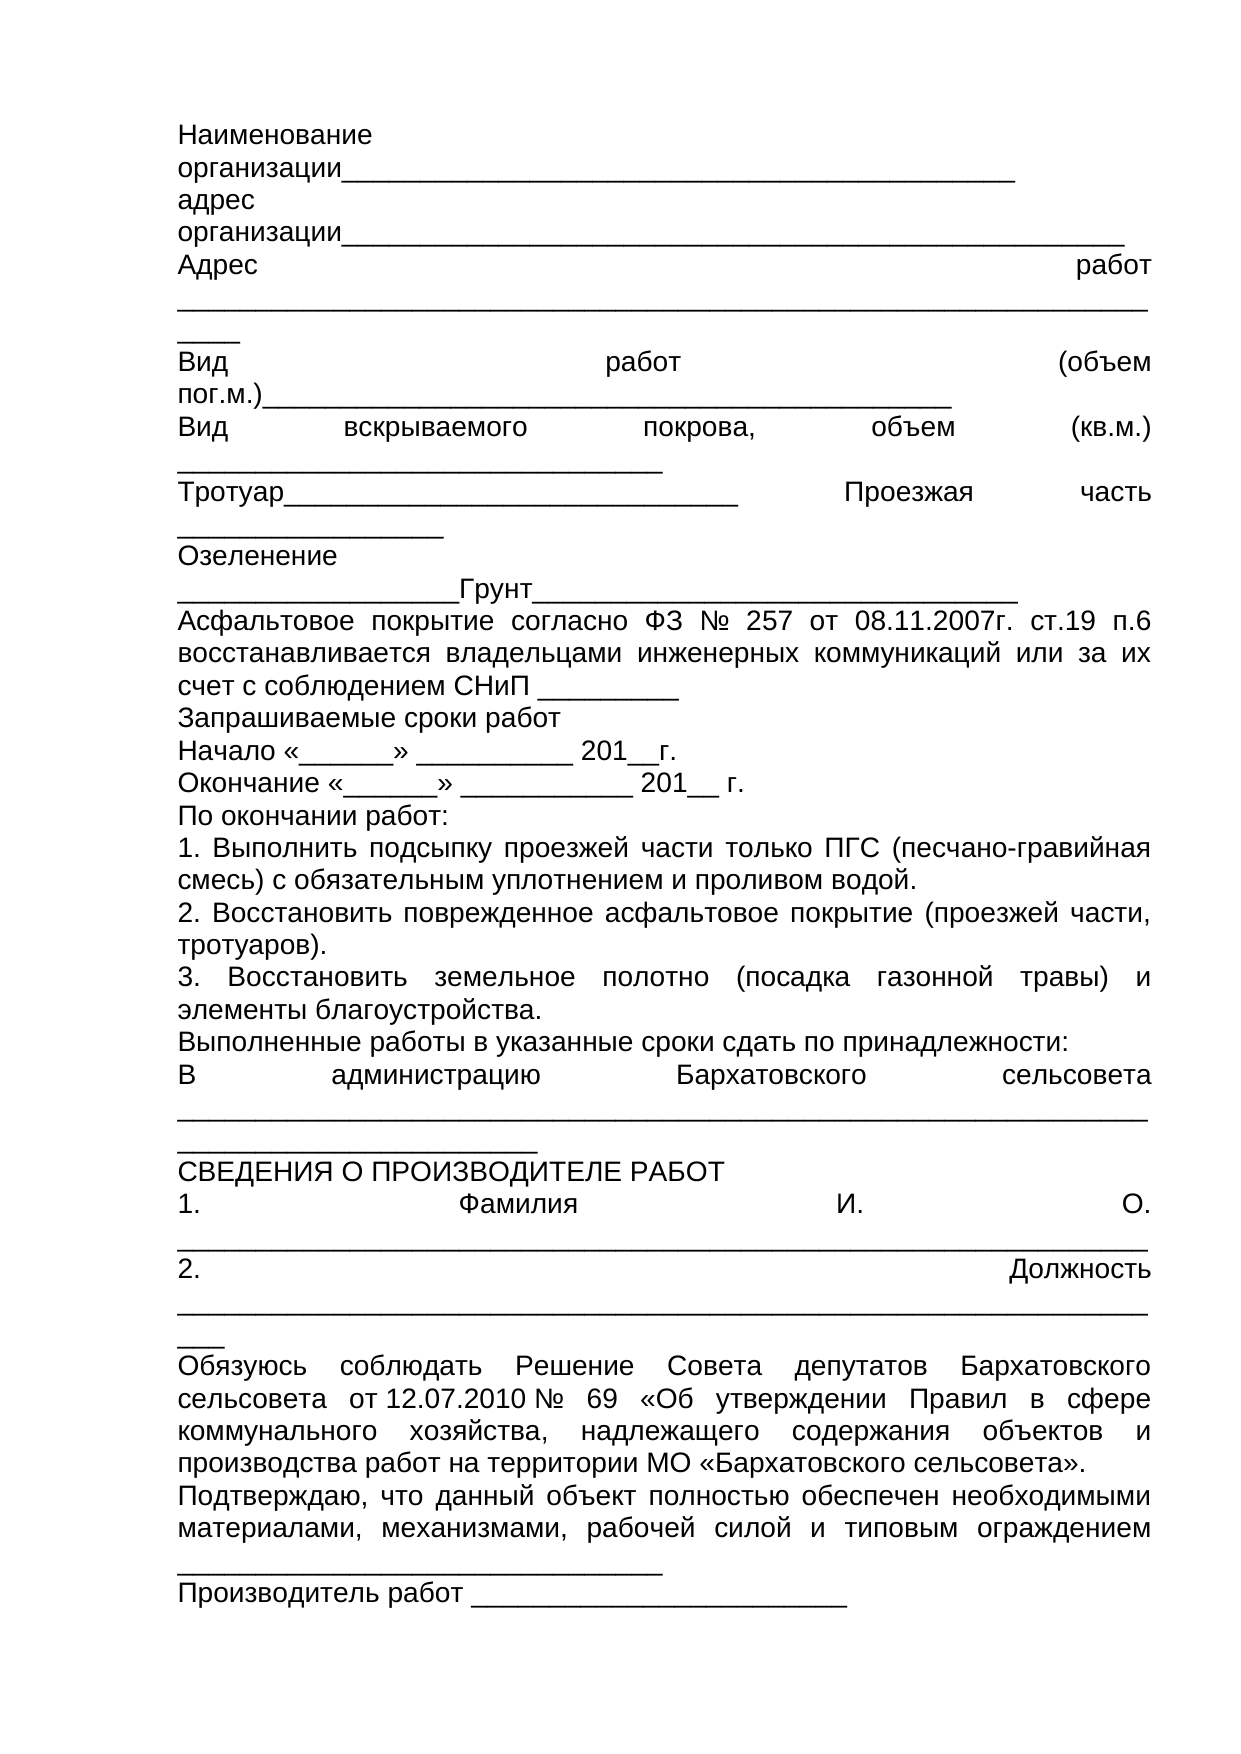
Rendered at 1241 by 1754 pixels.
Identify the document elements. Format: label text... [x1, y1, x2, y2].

text Наименование организации___________________________________________ [177, 118, 1152, 183]
text Окончание «______» ___________ 201__ г. [177, 766, 1152, 798]
text По окончании работ: [177, 798, 1152, 831]
text Вид вскрываемого покрова, объем (кв.м.) _______________________________ [177, 410, 1152, 474]
text 1. Выполнить подсыпку проезжей части только ПГС (песчано-гравийная смесь) с обязательным уплотнением и проливом водой. [177, 831, 1152, 896]
text Озеленение __________________Грунт_______________________________ [177, 539, 1152, 604]
text адрес организации__________________________________________________ [177, 183, 1152, 248]
text В администрацию Бархатовского сельсовета _____________________________________________________________________________________ [177, 1058, 1152, 1155]
text 2. Восстановить поврежденное асфальтовое покрытие (проезжей части, тротуаров). [177, 896, 1152, 960]
text 1. Фамилия И. О. ______________________________________________________________ [177, 1187, 1152, 1252]
text Начало «______» __________ 201__г. [177, 734, 1152, 766]
text 2. Должность _________________________________________________________________ [177, 1252, 1152, 1349]
text Асфальтовое покрытие согласно ФЗ № 257 от 08.11.2007г. ст.19 п.6 восстанавливается владельцами инженерных коммуникаций или за их счет с соблюдением СНиП _________ [177, 604, 1152, 701]
text Адрес работ __________________________________________________________________ [177, 248, 1152, 345]
text Выполненные работы в указанные сроки сдать по принадлежности: [177, 1025, 1152, 1058]
text Запрашиваемые сроки работ [177, 701, 1152, 734]
text Производитель работ ________________________ [177, 1576, 1152, 1608]
text Вид работ (объем пог.м.)____________________________________________ [177, 345, 1152, 410]
text Подтверждаю, что данный объект полностью обеспечен необходимыми материалами, механизмами, рабочей силой и типовым ограждением _______________________________ [177, 1479, 1152, 1576]
text 3. Восстановить земельное полотно (посадка газонной травы) и элементы благоустройства. [177, 960, 1152, 1025]
text СВЕДЕНИЯ О ПРОИЗВОДИТЕЛЕ РАБОТ [177, 1155, 1152, 1187]
text Тротуар_____________________________ Проезжая часть _________________ [177, 474, 1152, 539]
text Обязуюсь соблюдать Решение Совета депутатов Бархатовского сельсовета от 12.07.2010 № 69 «Об утверждении Правил в сфере коммунального хозяйства, надлежащего содержания объектов и производства работ на территории МО «Бархатовского сельсовета». [177, 1349, 1152, 1479]
